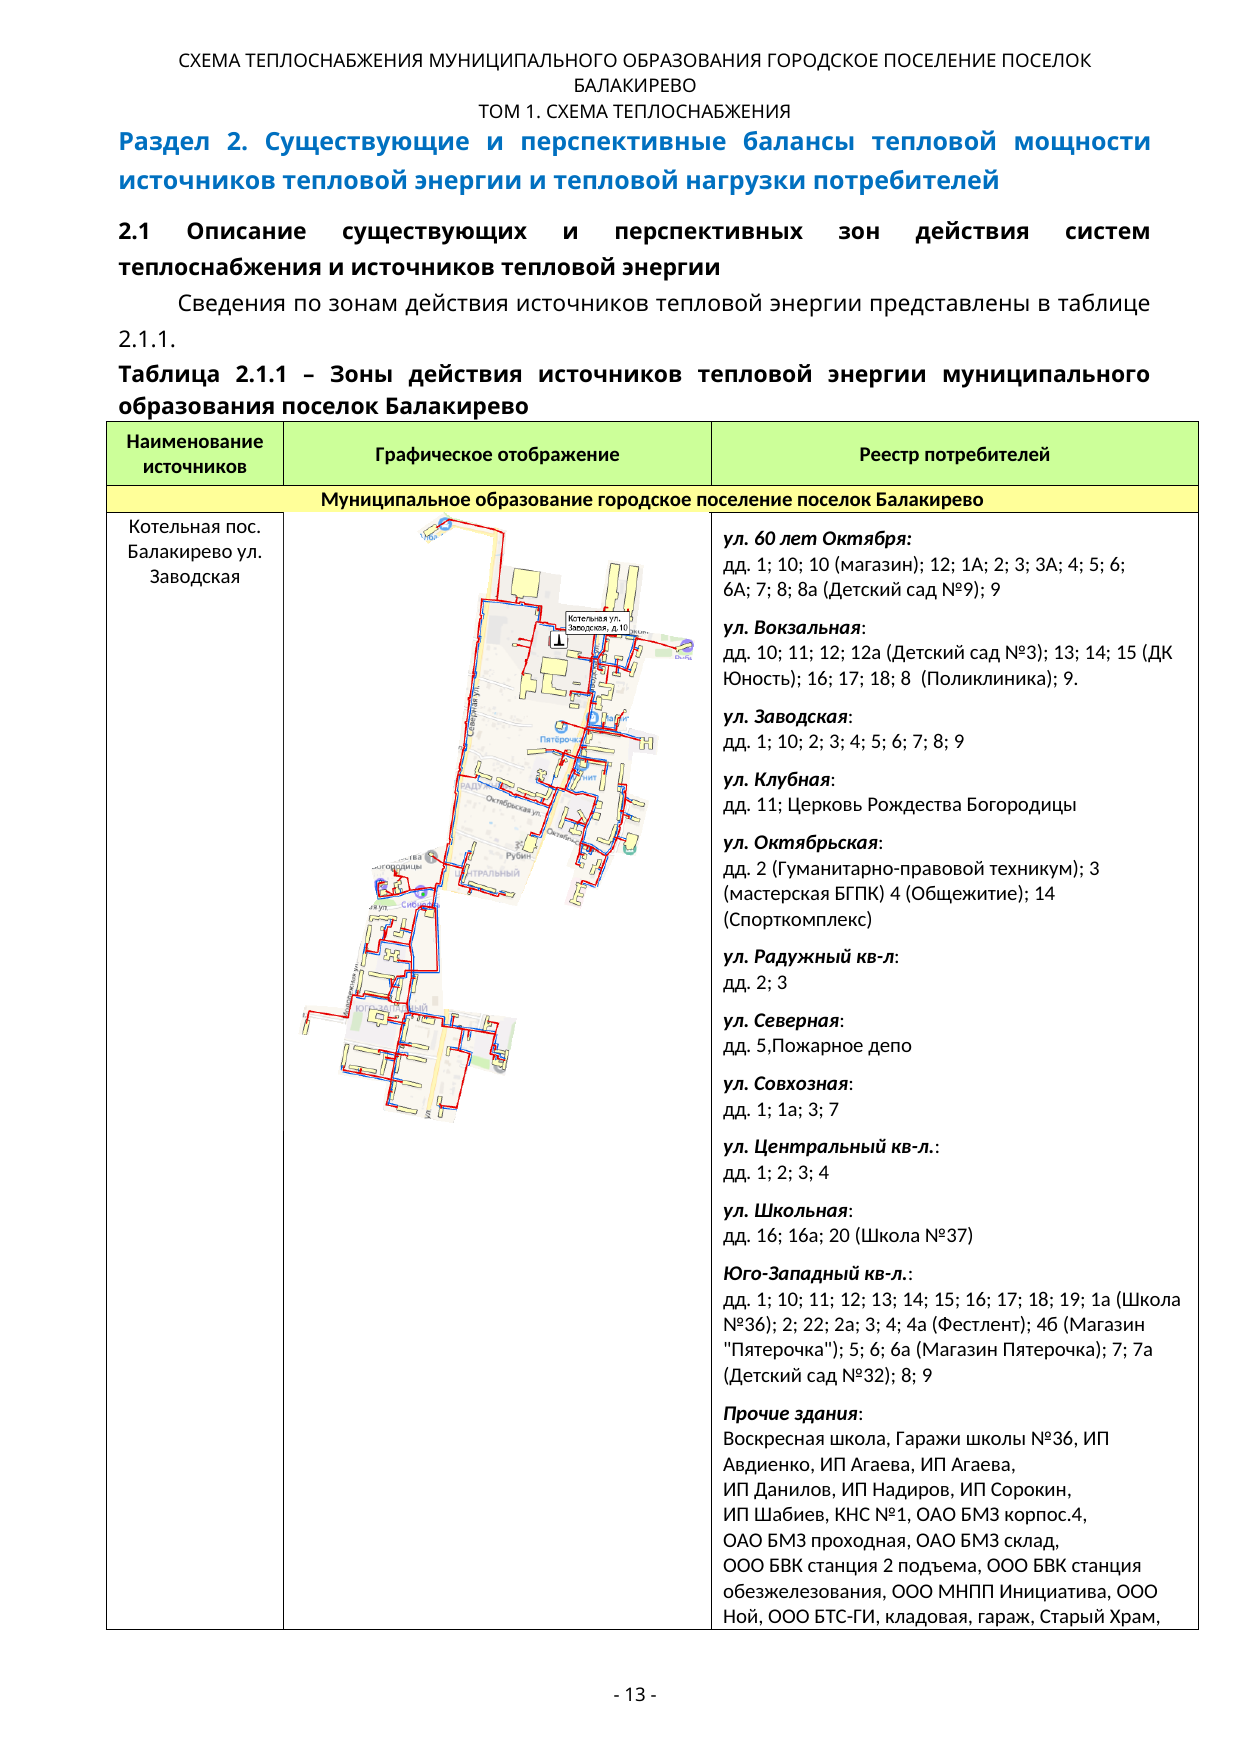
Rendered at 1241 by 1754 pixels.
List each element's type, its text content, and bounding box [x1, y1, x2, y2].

picture [283, 512, 709, 1131]
table_header Реестр потребителей [712, 422, 1198, 485]
text 2.1 Описание существующих и перспективных зон действия систем теплоснабжения и источников тепловой энергии [118, 215, 1152, 282]
text Таблица 2.1.1 – Зоны действия источников тепловой энергии муниципального образования поселок Балакирево [118, 358, 1152, 421]
text Сведения по зонам действия источников тепловой энергии представлены в таблице 2.1.1. [118, 287, 1152, 354]
table_header Наименование источников [107, 422, 283, 485]
table_cell Муниципальное образование городское поселение поселок Балакирево [107, 486, 1198, 512]
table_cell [712, 513, 1198, 1629]
table_header Графическое отображение [284, 422, 711, 485]
text Раздел 2. Существующие и перспективные балансы тепловой мощности источников тепловой энергии и тепловой нагрузки потребителей [118, 124, 1152, 197]
table_cell [284, 513, 711, 1629]
table_cell Котельная пос. Балакирево ул. Заводская [107, 513, 283, 1629]
